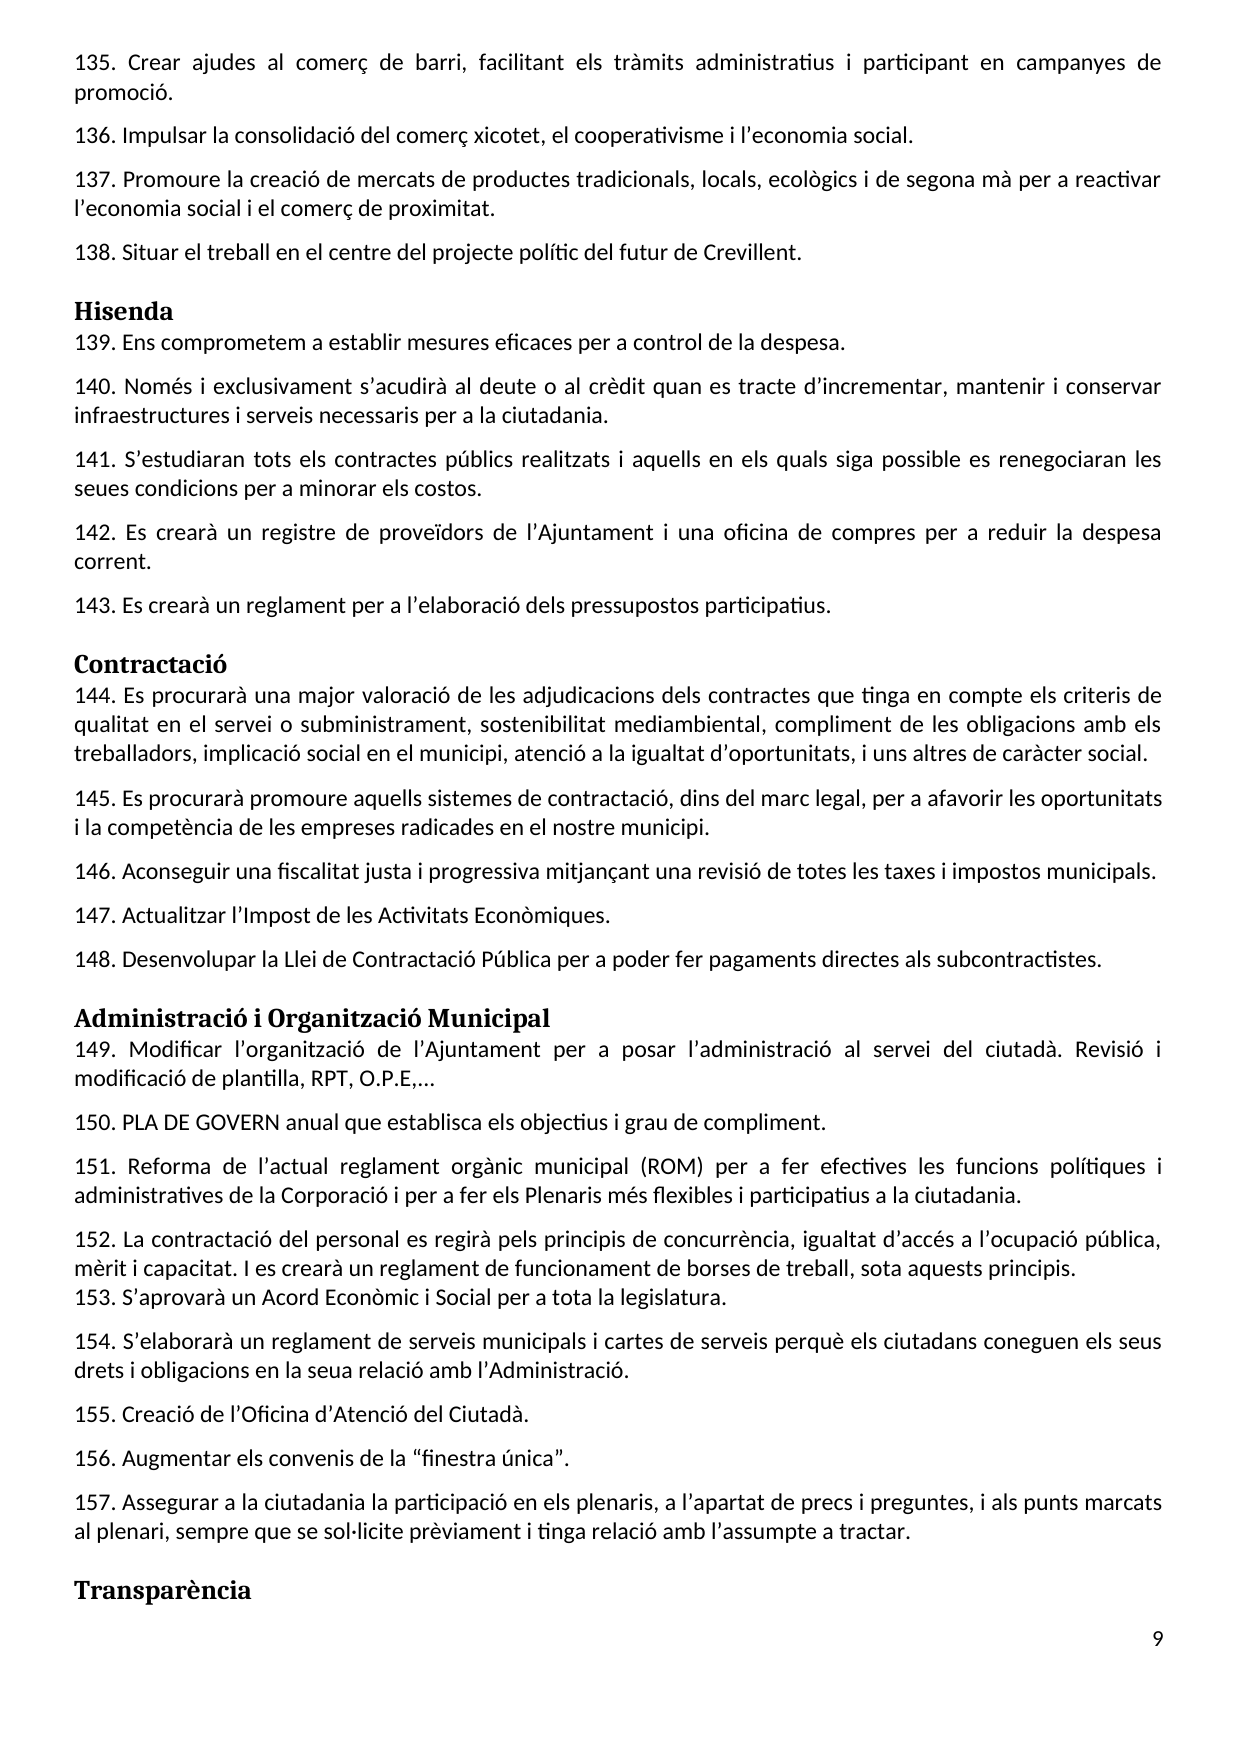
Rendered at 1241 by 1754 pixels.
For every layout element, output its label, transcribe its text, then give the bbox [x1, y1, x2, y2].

text 145. Es procurarà promoure aquells sistemes de contractació, dins del marc legal, per a afavorir les oportunitats i la competència de les empreses radicades en el nostre municipi. [74, 783, 1163, 841]
text Hisenda [74, 296, 1163, 327]
text 150. PLA DE GOVERN anual que establisca els objectius i grau de compliment. [74, 1107, 1163, 1136]
text 142. Es crearà un registre de proveïdors de l’Ajuntament i una oficina de compres per a reduir la despesa corrent. [74, 517, 1163, 576]
text 157. Assegurar a la ciutadania la participació en els plenaris, a l’apartat de precs i preguntes, i als punts marcats al plenari, sempre que se sol·licite prèviament i tinga relació amb l’assumpte a tractar. [74, 1487, 1163, 1546]
text 139. Ens comprometem a establir mesures eficaces per a control de la despesa. [74, 327, 1163, 356]
text 155. Creació de l’Oficina d’Atenció del Ciutadà. [74, 1399, 1163, 1429]
text Contractació [74, 649, 1163, 680]
text 143. Es crearà un reglament per a l’elaboració dels pressupostos participatius. [74, 590, 1163, 619]
text 136. Impulsar la consolidació del comerç xicotet, el cooperativisme i l’economia social. [74, 120, 1163, 150]
text 147. Actualitzar l’Impost de les Activitats Econòmiques. [74, 900, 1163, 929]
text 135. Crear ajudes al comerç de barri, facilitant els tràmits administratius i participant en campanyes de promoció. [74, 47, 1163, 106]
text 153. S’aprovarà un Acord Econòmic i Social per a tota la legislatura. [74, 1282, 1163, 1312]
text 154. S’elaborarà un reglament de serveis municipals i cartes de serveis perquè els ciutadans coneguen els seus drets i obligacions en la seua relació amb l’Administració. [74, 1326, 1163, 1385]
text 148. Desenvolupar la Llei de Contractació Pública per a poder fer pagaments directes als subcontractistes. [74, 944, 1163, 973]
text 149. Modificar l’organització de l’Ajuntament per a posar l’administració al servei del ciutadà. Revisió i modificació de plantilla, RPT, O.P.E,... [74, 1034, 1163, 1092]
text 138. Situar el treball en el centre del projecte polític del futur de Crevillent. [74, 237, 1163, 267]
text 151. Reforma de l’actual reglament orgànic municipal (ROM) per a fer efectives les funcions polítiques i administratives de la Corporació i per a fer els Plenaris més flexibles i participatius a la ciutadania. [74, 1151, 1163, 1209]
text 144. Es procurarà una major valoració de les adjudicacions dels contractes que tinga en compte els criteris de qualitat en el servei o subministrament, sostenibilitat mediambiental, compliment de les obligacions amb els treballadors, implicació social en el municipi, atenció a la igualtat d’oportunitats, i uns altres de caràcter social. [74, 680, 1163, 768]
text 152. La contractació del personal es regirà pels principis de concurrència, igualtat d’accés a l’ocupació pública, mèrit i capacitat. I es crearà un reglament de funcionament de borses de treball, sota aquests principis. [74, 1224, 1163, 1282]
text 141. S’estudiaran tots els contractes públics realitzats i aquells en els quals siga possible es renegociaran les seues condicions per a minorar els costos. [74, 444, 1163, 503]
text Transparència [74, 1575, 1163, 1606]
text Administració i Organització Municipal [74, 1003, 1163, 1034]
text 146. Aconseguir una fiscalitat justa i progressiva mitjançant una revisió de totes les taxes i impostos municipals. [74, 856, 1163, 885]
text 156. Augmentar els convenis de la “finestra única”. [74, 1443, 1163, 1472]
text 137. Promoure la creació de mercats de productes tradicionals, locals, ecològics i de segona mà per a reactivar l’economia social i el comerç de proximitat. [74, 164, 1163, 223]
text 140. Només i exclusivament s’acudirà al deute o al crèdit quan es tracte d’incrementar, mantenir i conservar infraestructures i serveis necessaris per a la ciutadania. [74, 371, 1163, 429]
